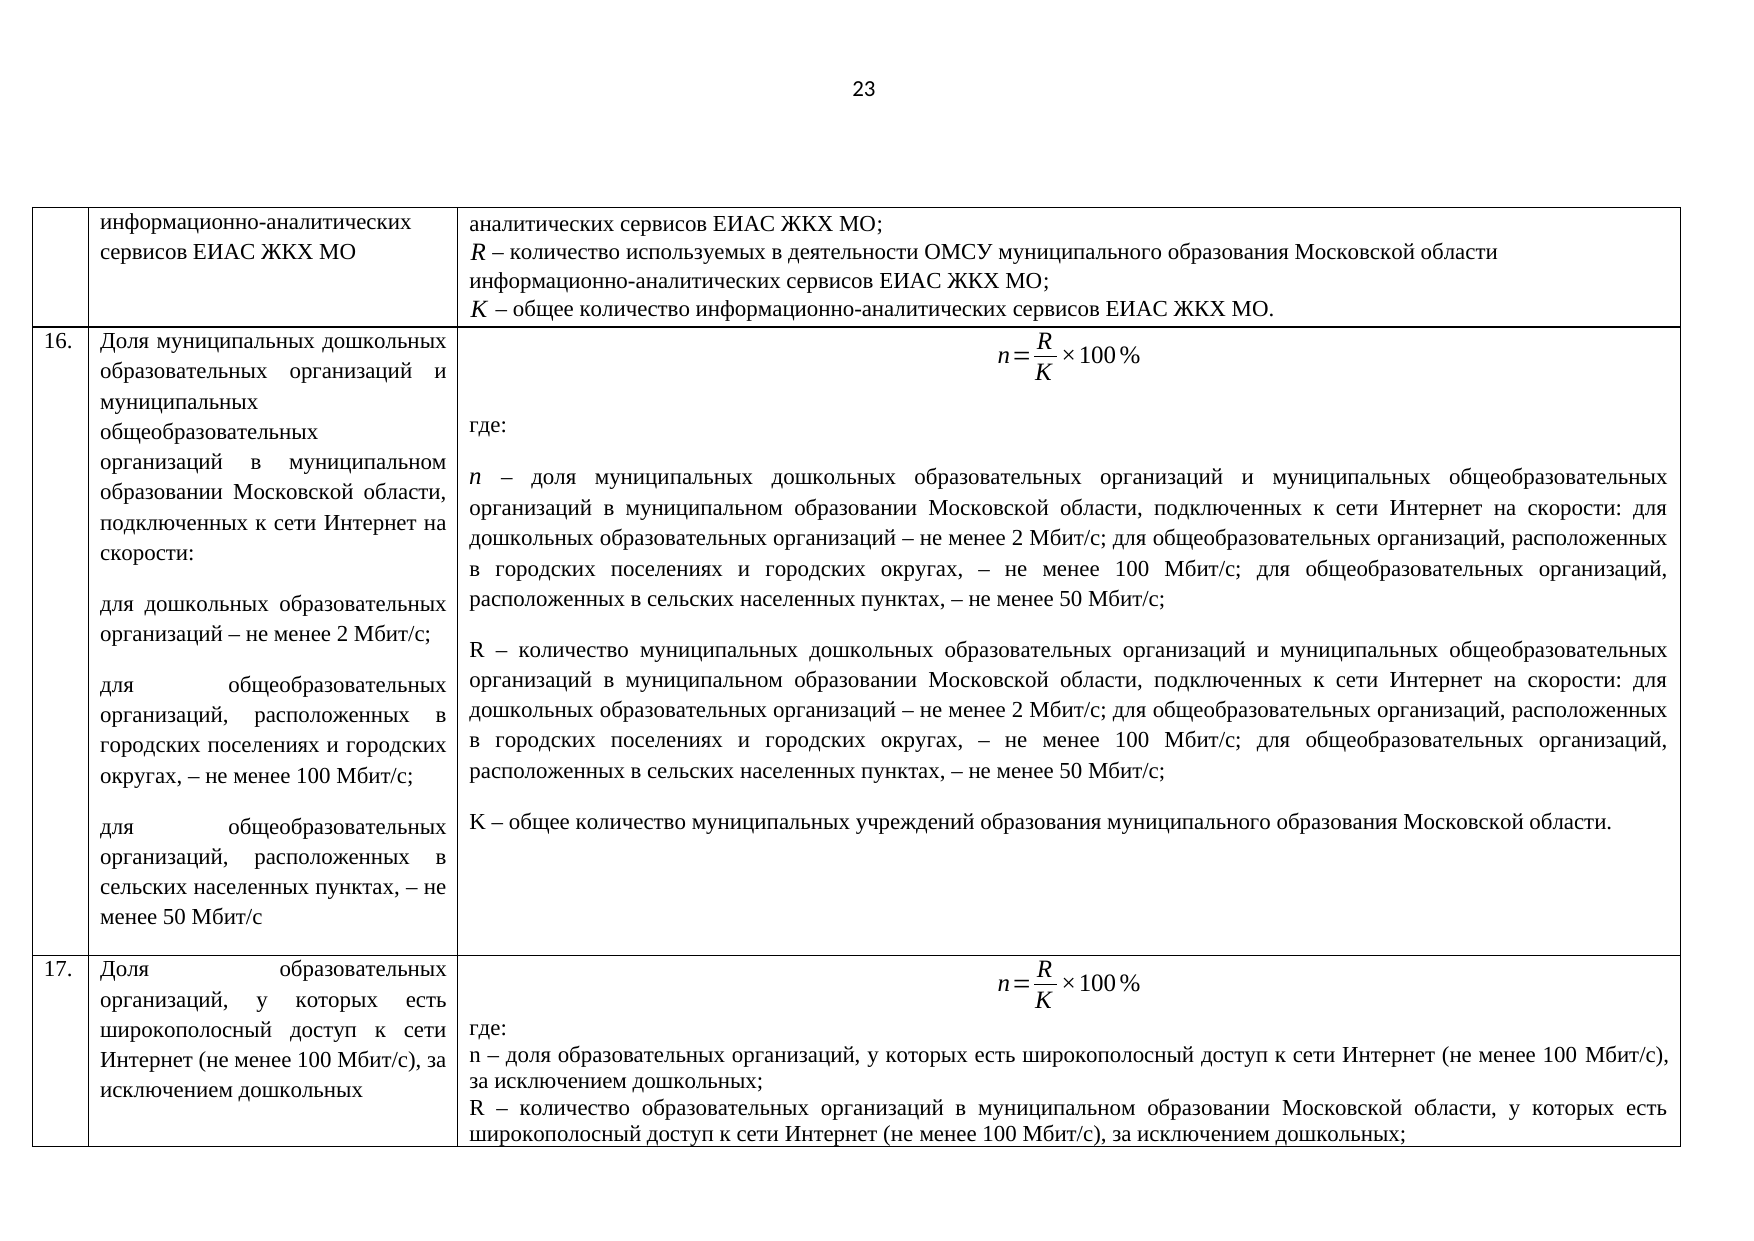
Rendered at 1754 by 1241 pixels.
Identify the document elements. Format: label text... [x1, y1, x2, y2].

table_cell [458, 208, 1680, 326]
table_cell где: – доля муниципальных дошкольных образовательных организаций и муниципальных общеобразовательных организаций в муниципальном образовании Московской области, подключенных к сети Интернет на скорости: для дошкольных образовательных организаций – не менее 2 Мбит/с; для общеобразовательных организаций, расположенных в городских поселениях и городских округах, – не менее 100 Мбит/с; для общеобразовательных организаций, расположенных в сельских населенных пунктах, – не менее 50 Мбит/с; R – количество муниципальных дошкольных образовательных организаций и муниципальных общеобразовательных организаций в муниципальном образовании Московской области, подключенных к сети Интернет на скорости: для дошкольных образовательных организаций – не менее 2 Мбит/с; для общеобразовательных организаций, расположенных в городских поселениях и городских округах, – не менее 100 Мбит/с; для общеобразовательных организаций, расположенных в сельских населенных пунктах, – не менее 50 Мбит/с; K – общее количество муниципальных учреждений образования муниципального образования Московской области. [458, 328, 1680, 954]
table_cell [33, 208, 88, 326]
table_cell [89, 208, 457, 326]
table_cell [33, 328, 88, 954]
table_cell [458, 956, 1680, 1146]
table_cell Доля муниципальных дошкольных образовательных организаций и муниципальных общеобразовательных организаций в муниципальном образовании Московской области, подключенных к сети Интернет на скорости: для дошкольных образовательных организаций – не менее 2 Мбит/с; для общеобразовательных организаций, расположенных в городских поселениях и городских округах, – не менее 100 Мбит/с; для общеобразовательных организаций, расположенных в сельских населенных пунктах, – не менее 50 Мбит/с [89, 328, 457, 954]
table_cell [89, 956, 457, 1146]
table_cell [33, 956, 88, 1146]
